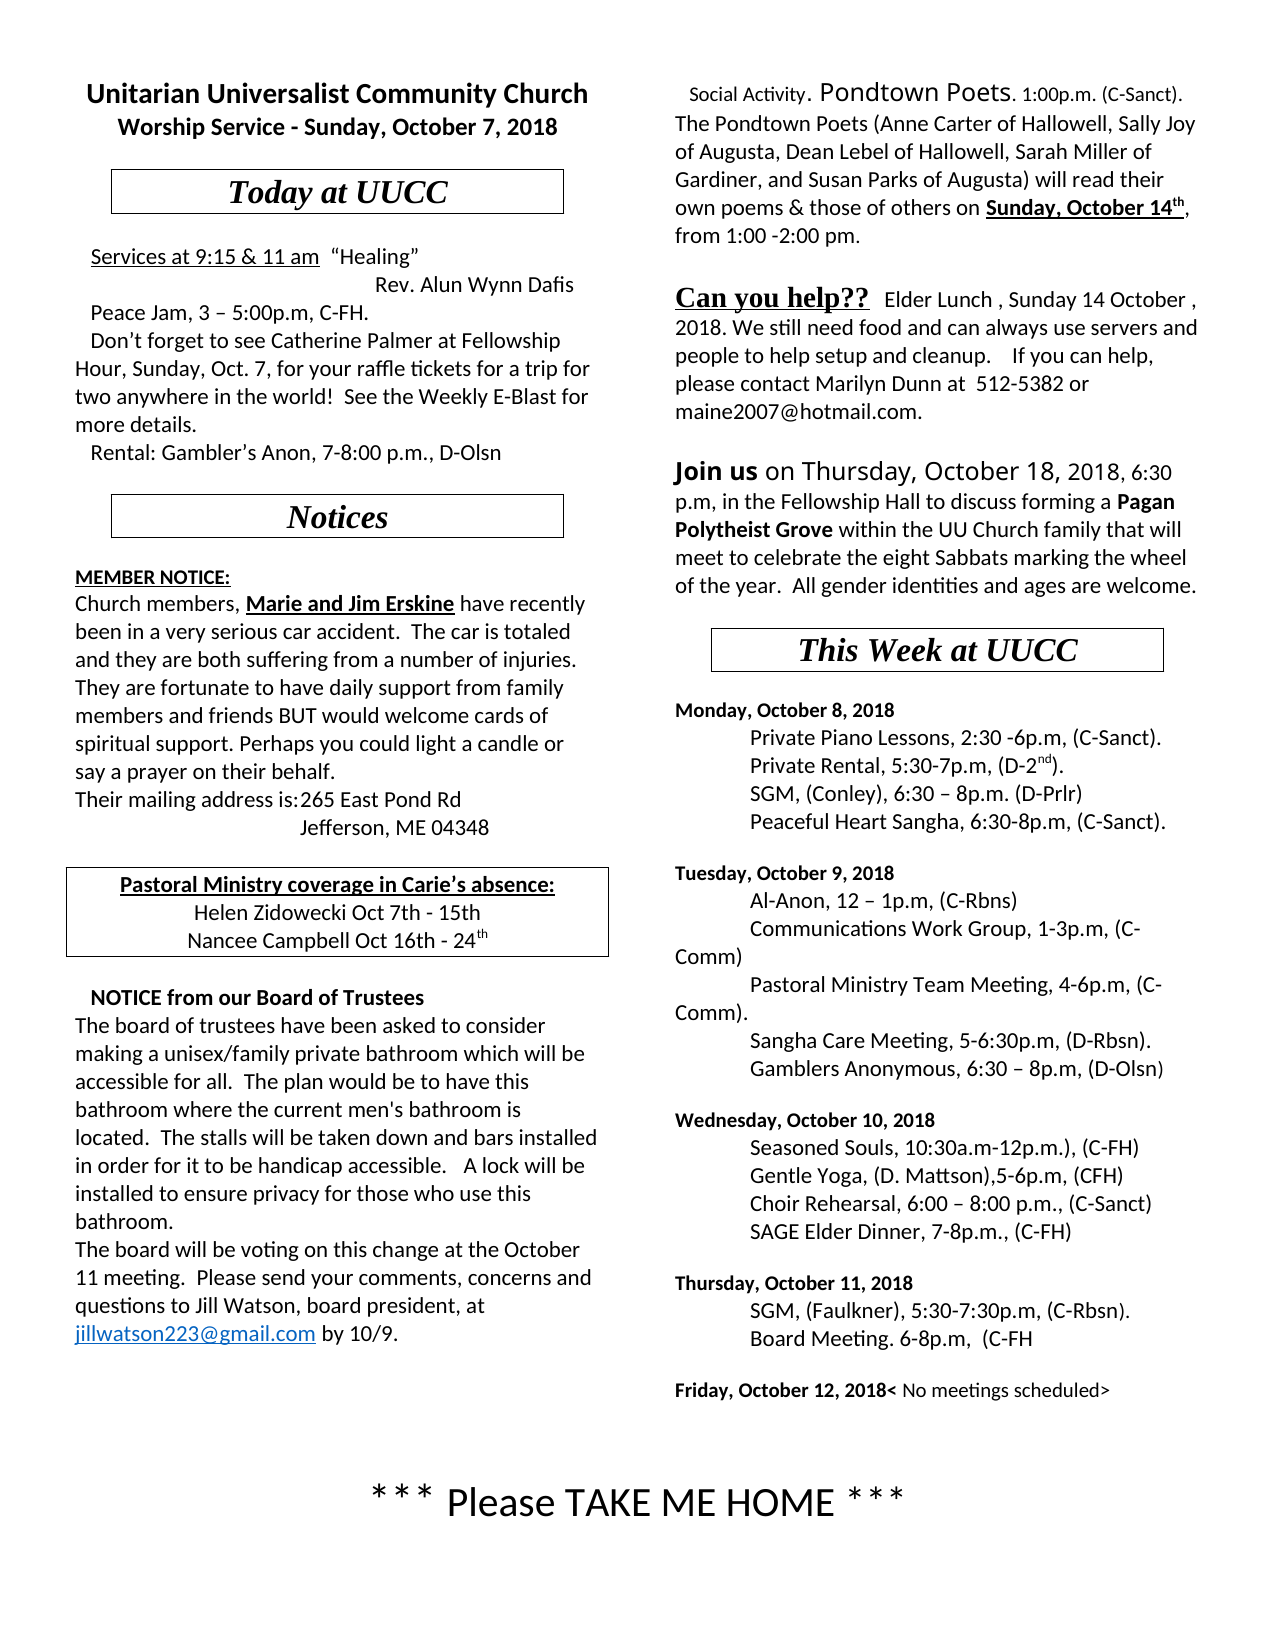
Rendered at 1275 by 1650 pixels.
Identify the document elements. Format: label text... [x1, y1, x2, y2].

text Pastoral Ministry coverage in Carie’s absence: [67, 868, 608, 898]
text Rental: Gambler’s Anon, 7-8:00 p.m., D-Olsn [75, 438, 600, 466]
text Friday, October 12, 2018< No meetings scheduled> [675, 1377, 1200, 1403]
text NOTICE from our Board of Trustees [75, 983, 600, 1011]
text SAGE Elder Dinner, 7-8p.m., (C-FH) [675, 1217, 1200, 1245]
text Sangha Care Meeting, 5-6:30p.m, (D-Rbsn). [675, 1026, 1200, 1054]
text Communications Work Group, 1-3p.m, (C-Comm) [675, 914, 1200, 970]
text Pastoral Ministry Team Meeting, 4-6p.m, (C-Comm). [675, 970, 1200, 1026]
text Can you help?? Elder Lunch , Sunday 14 October , 2018. We still need food and can always use servers and people to help setup and cleanup. If you can help, please contact Marilyn Dunn at 512-5382 or maine2007@hotmail.com. [675, 280, 1200, 425]
text Helen Zidowecki Oct 7th - 15th [75, 898, 600, 923]
text Unitarian Universalist Community Church [75, 75, 600, 111]
text Rev. Alun Wynn Dafis [75, 270, 600, 298]
text Wednesday, October 10, 2018 [675, 1107, 1200, 1133]
text This Week at UUCC [712, 629, 1163, 671]
text Al-Anon, 12 – 1p.m, (C-Rbns) [675, 886, 1200, 914]
text SGM, (Conley), 6:30 – 8p.m. (D-Prlr) [675, 779, 1200, 807]
text The Pondtown Poets (Anne Carter of Hallowell, Sally Joy of Augusta, Dean Lebel of Hallowell, Sarah Miller of Gardiner, and Susan Parks of Augusta) will read their own poems & those of others on Sunday, October 14th, from 1:00 -2:00 pm. [675, 109, 1200, 249]
text Notices [112, 495, 563, 537]
text Seasoned Souls, 10:30a.m-12p.m.), (C-FH) [675, 1133, 1200, 1161]
text Thursday, October 11, 2018 [675, 1270, 1200, 1296]
text Gentle Yoga, (D. Mattson),5-6p.m, (CFH) [675, 1161, 1200, 1189]
text Private Piano Lessons, 2:30 -6p.m, (C-Sanct). [675, 723, 1200, 751]
text Private Rental, 5:30-7p.m, (D-2nd). [675, 751, 1200, 779]
text The board will be voting on this change at the October 11 meeting. Please send your comments, concerns and questions to Jill Watson, board president, at jillwatson223@gmail.com by 10/9. [75, 1235, 600, 1347]
text Services at 9:15 & 11 am “Healing” [75, 242, 600, 270]
text Board Meeting. 6-8p.m, (C-FH [675, 1324, 1200, 1352]
text Don’t forget to see Catherine Palmer at Fellowship Hour, Sunday, Oct. 7, for your raffle tickets for a trip for two anywhere in the world! See the Weekly E-Blast for more details. [75, 326, 600, 438]
text Peace Jam, 3 – 5:00p.m, C-FH. [75, 298, 600, 326]
text Monday, October 8, 2018 [675, 697, 1200, 723]
text Join us on Thursday, October 18, 2018, 6:30 p.m, in the Fellowship Hall to discuss forming a Pagan Polytheist Grove within the UU Church family that will meet to celebrate the eight Sabbats marking the wheel of the year. All gender identities and ages are welcome. [675, 453, 1200, 599]
text Gamblers Anonymous, 6:30 – 8p.m, (D-Olsn) [675, 1054, 1200, 1082]
text The board of trustees have been asked to consider making a unisex/family private bathroom which will be accessible for all. The plan would be to have this bathroom where the current men's bathroom is located. The stalls will be taken down and bars installed in order for it to be handicap accessible. A lock will be installed to ensure privacy for those who use this bathroom. [75, 1011, 600, 1235]
text Worship Service - Sunday, October 7, 2018 [75, 111, 600, 141]
text Social Activity. Pondtown Poets. 1:00p.m. (C-Sanct). [675, 75, 1200, 109]
text Their mailing address is: 265 East Pond Rd [75, 786, 600, 813]
text SGM, (Faulkner), 5:30-7:30p.m, (C-Rbsn). [675, 1296, 1200, 1324]
text Today at UUCC [112, 170, 563, 213]
text Church members, Marie and Jim Erskine have recently been in a very serious car accident. The car is totaled and they are both suffering from a number of injuries. They are fortunate to have daily support from family members and friends BUT would welcome cards of spiritual support. Perhaps you could light a candle or say a prayer on their behalf. [75, 589, 600, 786]
text Jefferson, ME 04348 [75, 813, 600, 842]
text MEMBER NOTICE: [75, 564, 600, 589]
text Nancee Campbell Oct 16th - 24th [67, 923, 608, 956]
text Peaceful Heart Sangha, 6:30-8p.m, (C-Sanct). [675, 807, 1200, 835]
text Tuesday, October 9, 2018 [675, 860, 1200, 886]
text Choir Rehearsal, 6:00 – 8:00 p.m., (C-Sanct) [675, 1189, 1200, 1217]
